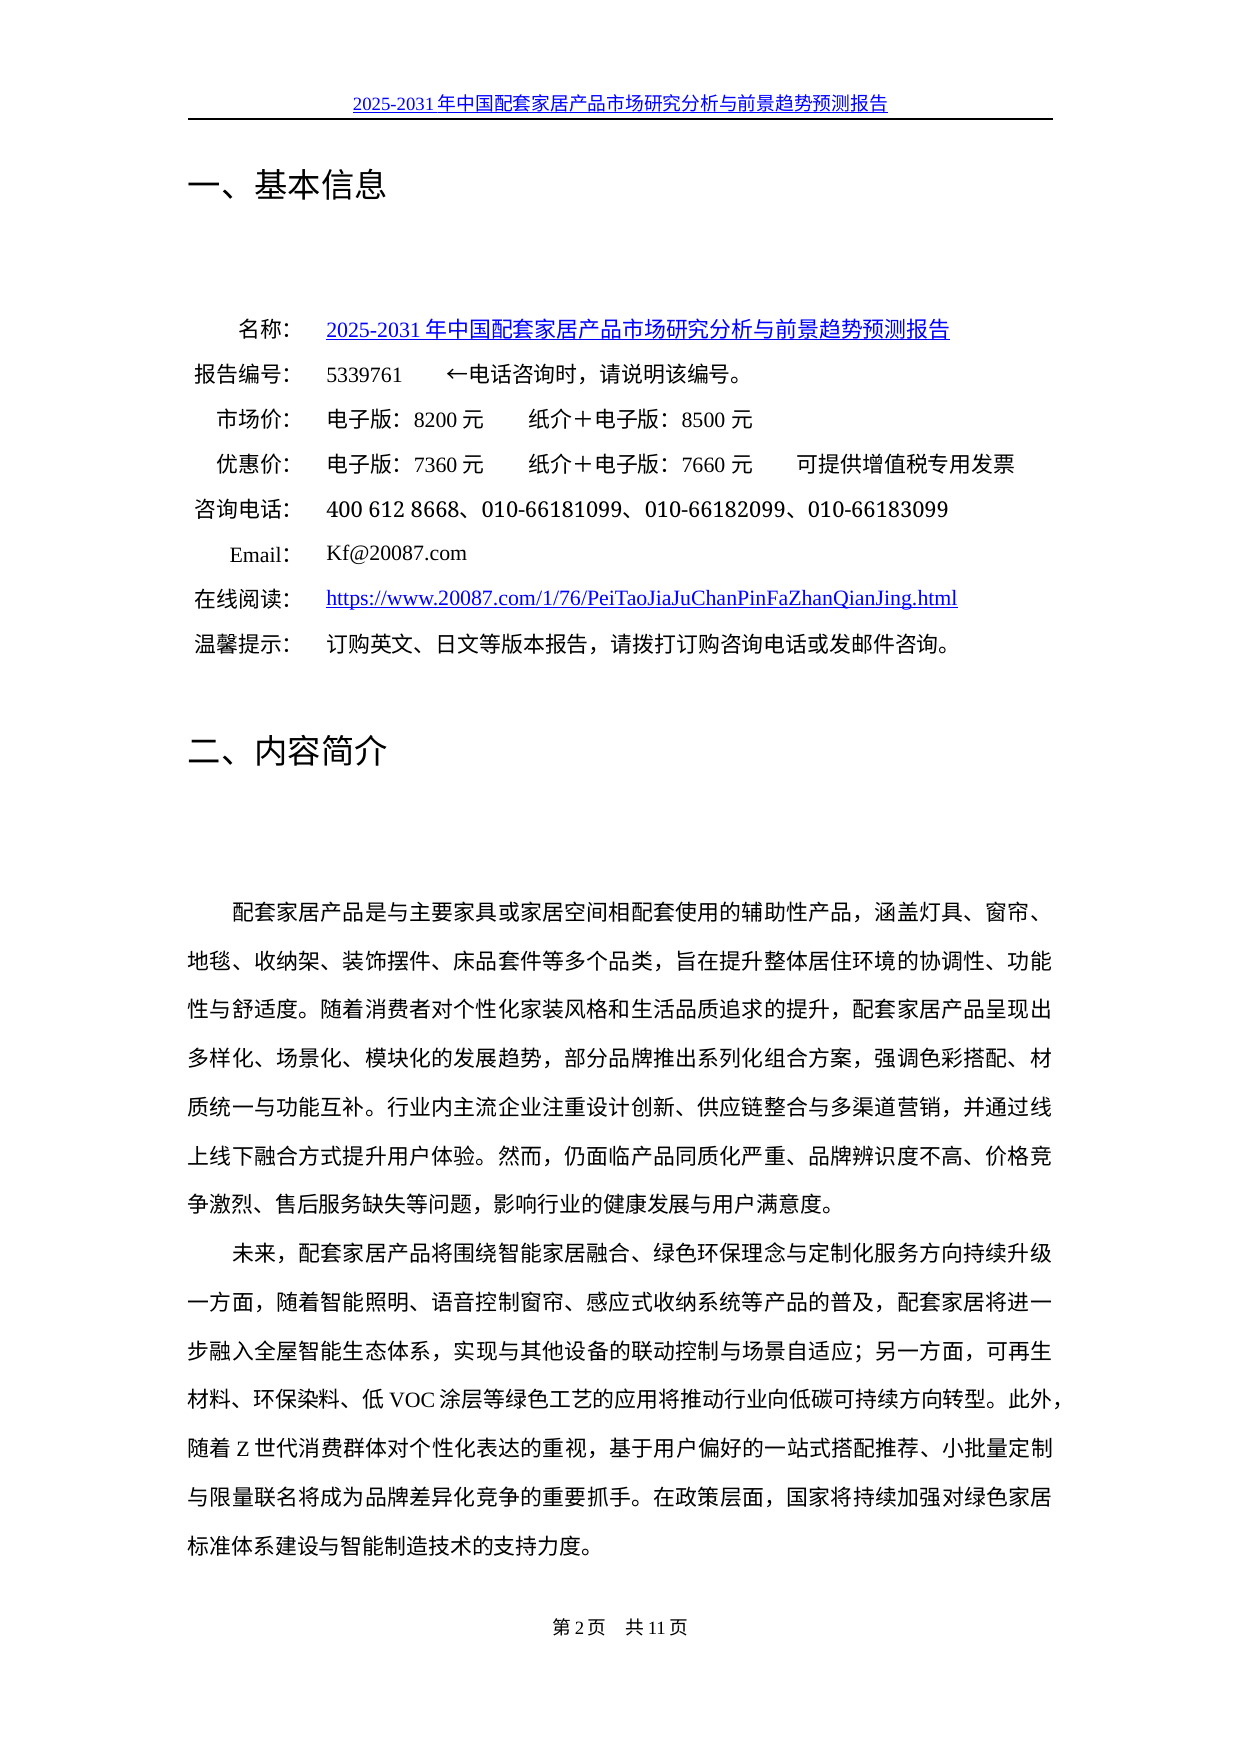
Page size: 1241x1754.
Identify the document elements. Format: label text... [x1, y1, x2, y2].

title 二、内容简介 [187, 717, 1053, 782]
table_cell 5339761 ←电话咨询时，请说明该编号。 [315, 357, 1073, 402]
table_cell 400 612 8668、010-66181099、010-66182099、010-66183099 [315, 492, 1073, 537]
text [187, 894, 1053, 1561]
table_cell Email： [167, 537, 315, 582]
table_header 名称： [167, 312, 315, 357]
table_cell 温馨提示： [167, 627, 315, 672]
title 一、基本信息 [187, 150, 1053, 215]
table_cell 市场价： [167, 402, 315, 447]
table_cell Kf@20087.com [315, 537, 1073, 582]
table_cell 电子版：7360 元 纸介＋电子版：7660 元 可提供增值税专用发票 [315, 447, 1073, 492]
table_cell 报告编号： [167, 357, 315, 402]
table_cell 订购英文、日文等版本报告，请拨打订购咨询电话或发邮件咨询。 [315, 627, 1073, 672]
table_cell [315, 582, 1073, 627]
table_header 2025-2031年中国配套家居产品市场研究分析与前景趋势预测报告 [315, 312, 1073, 357]
table_cell 优惠价： [167, 447, 315, 492]
table_cell 电子版：8200 元 纸介＋电子版：8500 元 [315, 402, 1073, 447]
table_cell 咨询电话： [167, 492, 315, 537]
table_cell 在线阅读： [167, 582, 315, 627]
